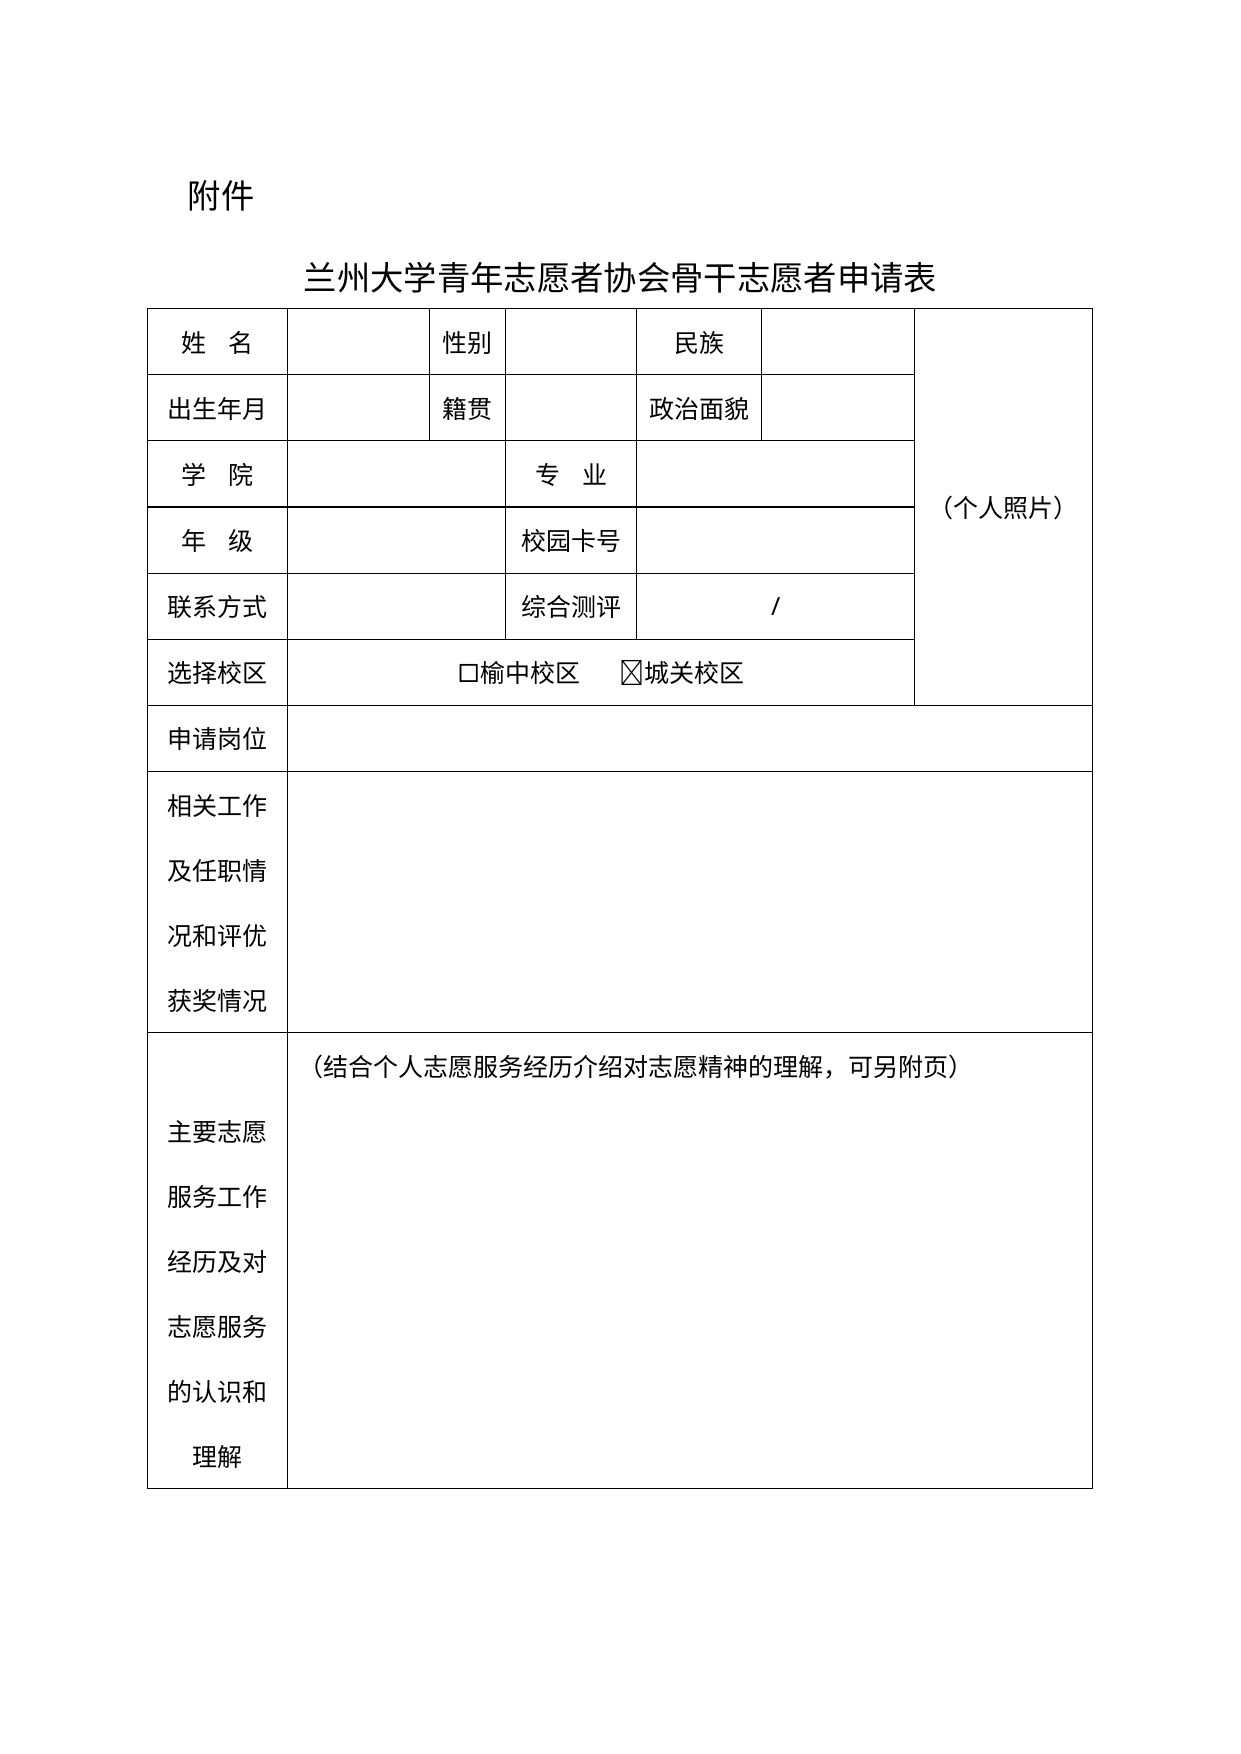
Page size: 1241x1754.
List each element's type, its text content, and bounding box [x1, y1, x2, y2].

text 附件 [187, 162, 1053, 227]
table_cell [288, 772, 1092, 1032]
table_cell [637, 441, 914, 506]
table_cell 主要志愿服务工作经历及对志愿服务的认识和理解 [148, 1033, 287, 1488]
table_header 性别 [430, 309, 505, 374]
table_cell [762, 375, 914, 440]
table_cell / [637, 574, 914, 638]
table_header [506, 309, 636, 374]
table_cell [506, 375, 636, 440]
table_cell 联系方式 [148, 574, 287, 638]
table_header （个人照片） [915, 309, 1092, 704]
table_cell [637, 508, 914, 572]
text 兰州大学青年志愿者协会骨干志愿者申请表 [187, 243, 1053, 308]
table_cell 相关工作及任职情况和评优获奖情况 [148, 772, 287, 1032]
table_cell [288, 508, 505, 572]
table_cell [288, 574, 505, 638]
table_cell 综合测评 [506, 574, 636, 638]
table_cell 籍贯 [430, 375, 505, 440]
table_header [288, 309, 429, 374]
table_cell 出生年月 [148, 375, 287, 440]
table_cell 申请岗位 [148, 706, 287, 771]
table_cell 榆中校区 城关校区 [288, 640, 914, 704]
table_cell 政治面貌 [637, 375, 761, 440]
table_cell 年 级 [148, 508, 287, 572]
table_cell （结合个人志愿服务经历介绍对志愿精神的理解，可另附页） [288, 1033, 1092, 1488]
table_cell 校园卡号 [506, 508, 636, 572]
table_header [762, 309, 914, 374]
table_cell [288, 706, 1092, 771]
table_header 民族 [637, 309, 761, 374]
table_cell 专 业 [506, 441, 636, 506]
table_cell 学 院 [148, 441, 287, 506]
table_header 姓 名 [148, 309, 287, 374]
table_cell [288, 441, 505, 506]
table_cell 选择校区 [148, 640, 287, 704]
table_cell [288, 375, 429, 440]
